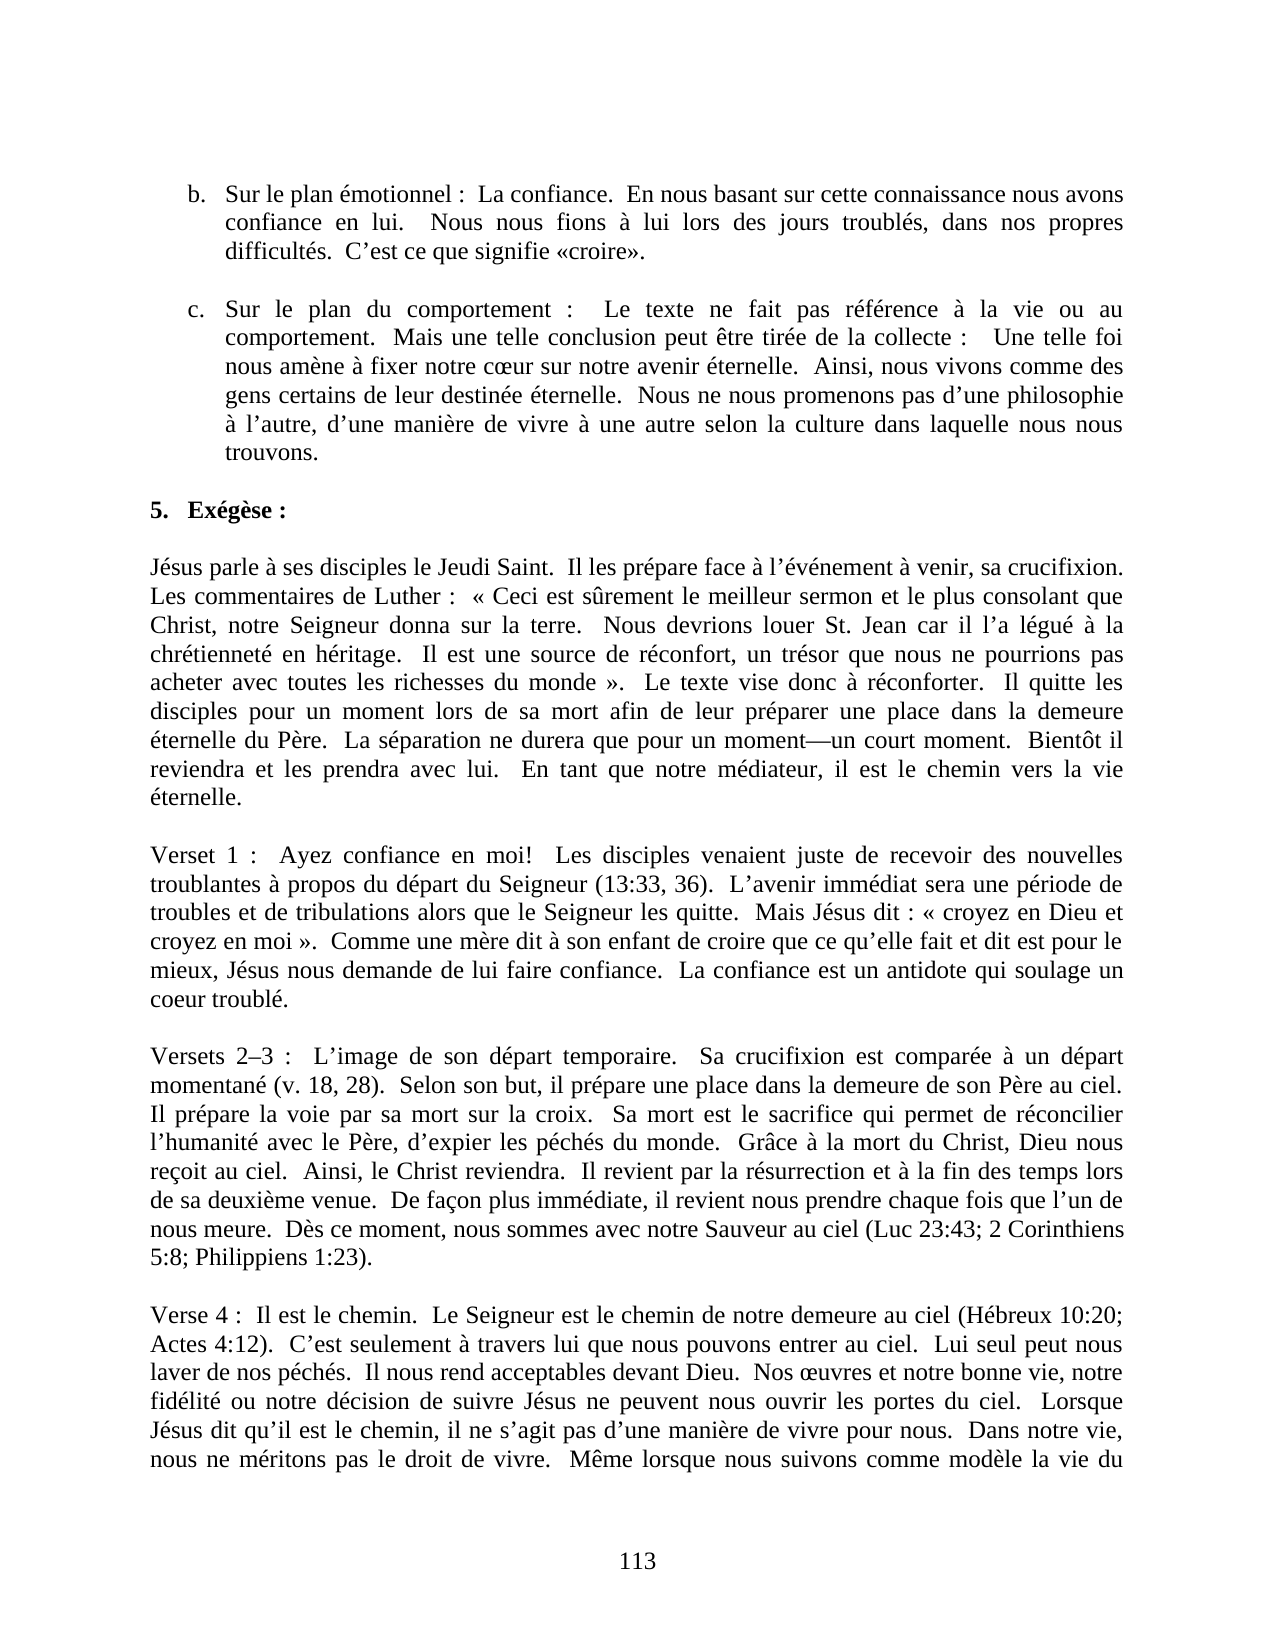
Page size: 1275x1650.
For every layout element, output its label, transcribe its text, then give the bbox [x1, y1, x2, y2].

text Verset 1 : Ayez confiance en moi! Les disciples venaient juste de recevoir des nouvelles troublantes à propos du départ du Seigneur (13:33, 36). L’avenir immédiat sera une période de troubles et de tribulations alors que le Seigneur les quitte. Mais Jésus dit : « croyez en Dieu et croyez en moi ». Comme une mère dit à son enfant de croire que ce qu’elle fait et dit est pour le mieux, Jésus nous demande de lui faire confiance. La confiance est un antidote qui soulage un coeur troublé. [150, 840, 1125, 1012]
text 5. Exégèse : [150, 495, 1125, 524]
text b. Sur le plan émotionnel : La confiance. En nous basant sur cette connaissance nous avons confiance en lui. Nous nous fions à lui lors des jours troublés, dans nos propres difficultés. C’est ce que signifie «croire». [150, 179, 1125, 265]
text Jésus parle à ses disciples le Jeudi Saint. Il les prépare face à l’événement à venir, sa crucifixion. Les commentaires de Luther : « Ceci est sûrement le meilleur sermon et le plus consolant que Christ, notre Seigneur donna sur la terre. Nous devrions louer St. Jean car il l’a légué à la chrétienneté en héritage. Il est une source de réconfort, un trésor que nous ne pourrions pas acheter avec toutes les richesses du monde ». Le texte vise donc à réconforter. Il quitte les disciples pour un moment lors de sa mort afin de leur préparer une place dans la demeure éternelle du Père. La séparation ne durera que pour un moment—un court moment. Bientôt il reviendra et les prendra avec lui. En tant que notre médiateur, il est le chemin vers la vie éternelle. [150, 552, 1125, 811]
text Versets 2–3 : L’image de son départ temporaire. Sa crucifixion est comparée à un départ momentané (v. 18, 28). Selon son but, il prépare une place dans la demeure de son Père au ciel. Il prépare la voie par sa mort sur la croix. Sa mort est le sacrifice qui permet de réconcilier l’humanité avec le Père, d’expier les péchés du monde. Grâce à la mort du Christ, Dieu nous reçoit au ciel. Ainsi, le Christ reviendra. Il revient par la résurrection et à la fin des temps lors de sa deuxième venue. De façon plus immédiate, il revient nous prendre chaque fois que l’un de nous meure. Dès ce moment, nous sommes avec notre Sauveur au ciel (Luc 23:43; 2 Corinthiens 5:8; Philippiens 1:23). [150, 1041, 1125, 1271]
text c. Sur le plan du comportement : Le texte ne fait pas référence à la vie ou au comportement. Mais une telle conclusion peut être tirée de la collecte : Une telle foi nous amène à fixer notre cœur sur notre avenir éternelle. Ainsi, nous vivons comme des gens certains de leur destinée éternelle. Nous ne nous promenons pas d’une philosophie à l’autre, d’une manière de vivre à une autre selon la culture dans laquelle nous nous trouvons. [150, 294, 1125, 466]
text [150, 1300, 1125, 1472]
